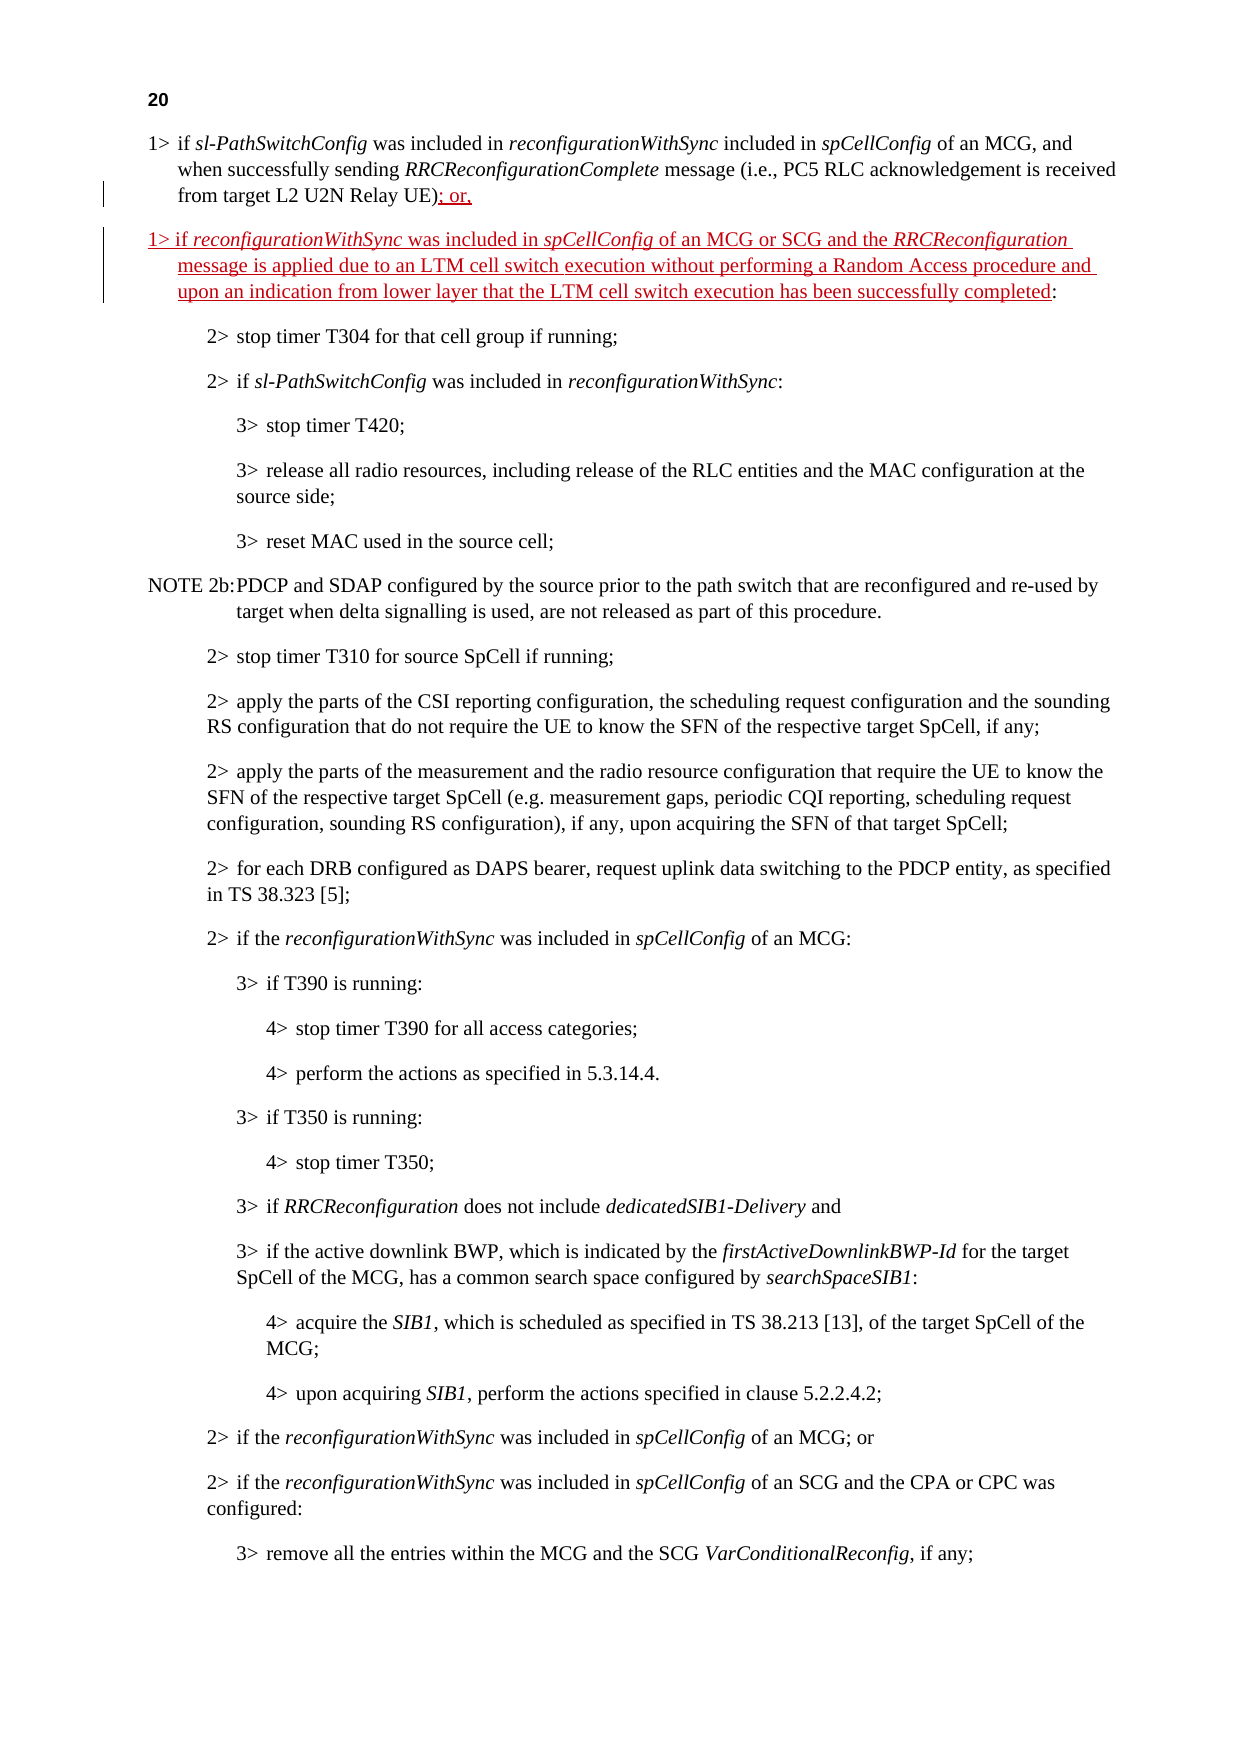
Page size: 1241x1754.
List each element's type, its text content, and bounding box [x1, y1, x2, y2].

text 2> if sl-PathSwitchConfig was included in reconfigurationWithSync: [207, 368, 1122, 393]
text 1> if sl-PathSwitchConfig was included in reconfigurationWithSync included in spCellConfig of an MCG, and when successfully sending RRCReconfigurationComplete message (i.e., PC5 RLC acknowledgement is received from target L2 U2N Relay UE) [148, 131, 1122, 207]
text 2> apply the parts of the measurement and the radio resource configuration that require the UE to know the SFN of the respective target SpCell (e.g. measurement gaps, periodic CQI reporting, scheduling request configuration, sounding RS configuration), if any, upon acquiring the SFN of that target SpCell; [207, 759, 1122, 835]
text 3> remove all the entries within the MCG and the SCG VarConditionalReconfig, if any; [236, 1540, 1122, 1564]
text 3> if the active downlink BWP, which is indicated by the firstActiveDownlinkBWP-Id for the target SpCell of the MCG, has a common search space configured by searchSpaceSIB1: [236, 1239, 1122, 1289]
text NOTE 2b: PDCP and SDAP configured by the source prior to the path switch that are reconfigured and re-used by target when delta signalling is used, are not released as part of this procedure. [148, 573, 1122, 623]
text 3> if T390 is running: [236, 971, 1122, 995]
text 4> acquire the SIB1, which is scheduled as specified in TS 38.213 [13], of the target SpCell of the MCG; [266, 1310, 1122, 1360]
text 3> stop timer T420; [236, 413, 1122, 437]
text 2> if the reconfigurationWithSync was included in spCellConfig of an MCG; or [207, 1425, 1122, 1449]
text 4> stop timer T390 for all access categories; [266, 1016, 1122, 1040]
text 4> upon acquiring SIB1, perform the actions specified in clause 5.2.2.4.2; [266, 1380, 1122, 1404]
text 2> if the reconfigurationWithSync was included in spCellConfig of an MCG: [207, 926, 1122, 950]
text : [148, 227, 1122, 303]
text 3> reset MAC used in the source cell; [236, 528, 1122, 553]
text 2> for each DRB configured as DAPS bearer, request uplink data switching to the PDCP entity, as specified in TS 38.323 [5]; [207, 856, 1122, 906]
text 2> stop timer T304 for that cell group if running; [207, 324, 1122, 348]
text 4> perform the actions as specified in 5.3.14.4. [266, 1060, 1122, 1084]
text 4> stop timer T350; [266, 1150, 1122, 1174]
text 3> release all radio resources, including release of the RLC entities and the MAC configuration at the source side; [236, 458, 1122, 508]
text 2> apply the parts of the CSI reporting configuration, the scheduling request configuration and the sounding RS configuration that do not require the UE to know the SFN of the respective target SpCell, if any; [207, 688, 1122, 738]
text 3> if RRCReconfiguration does not include dedicatedSIB1-Delivery and [236, 1194, 1122, 1218]
text 2> if the reconfigurationWithSync was included in spCellConfig of an SCG and the CPA or CPC was configured: [207, 1470, 1122, 1520]
text 3> if T350 is running: [236, 1105, 1122, 1129]
text 2> stop timer T310 for source SpCell if running; [207, 644, 1122, 668]
